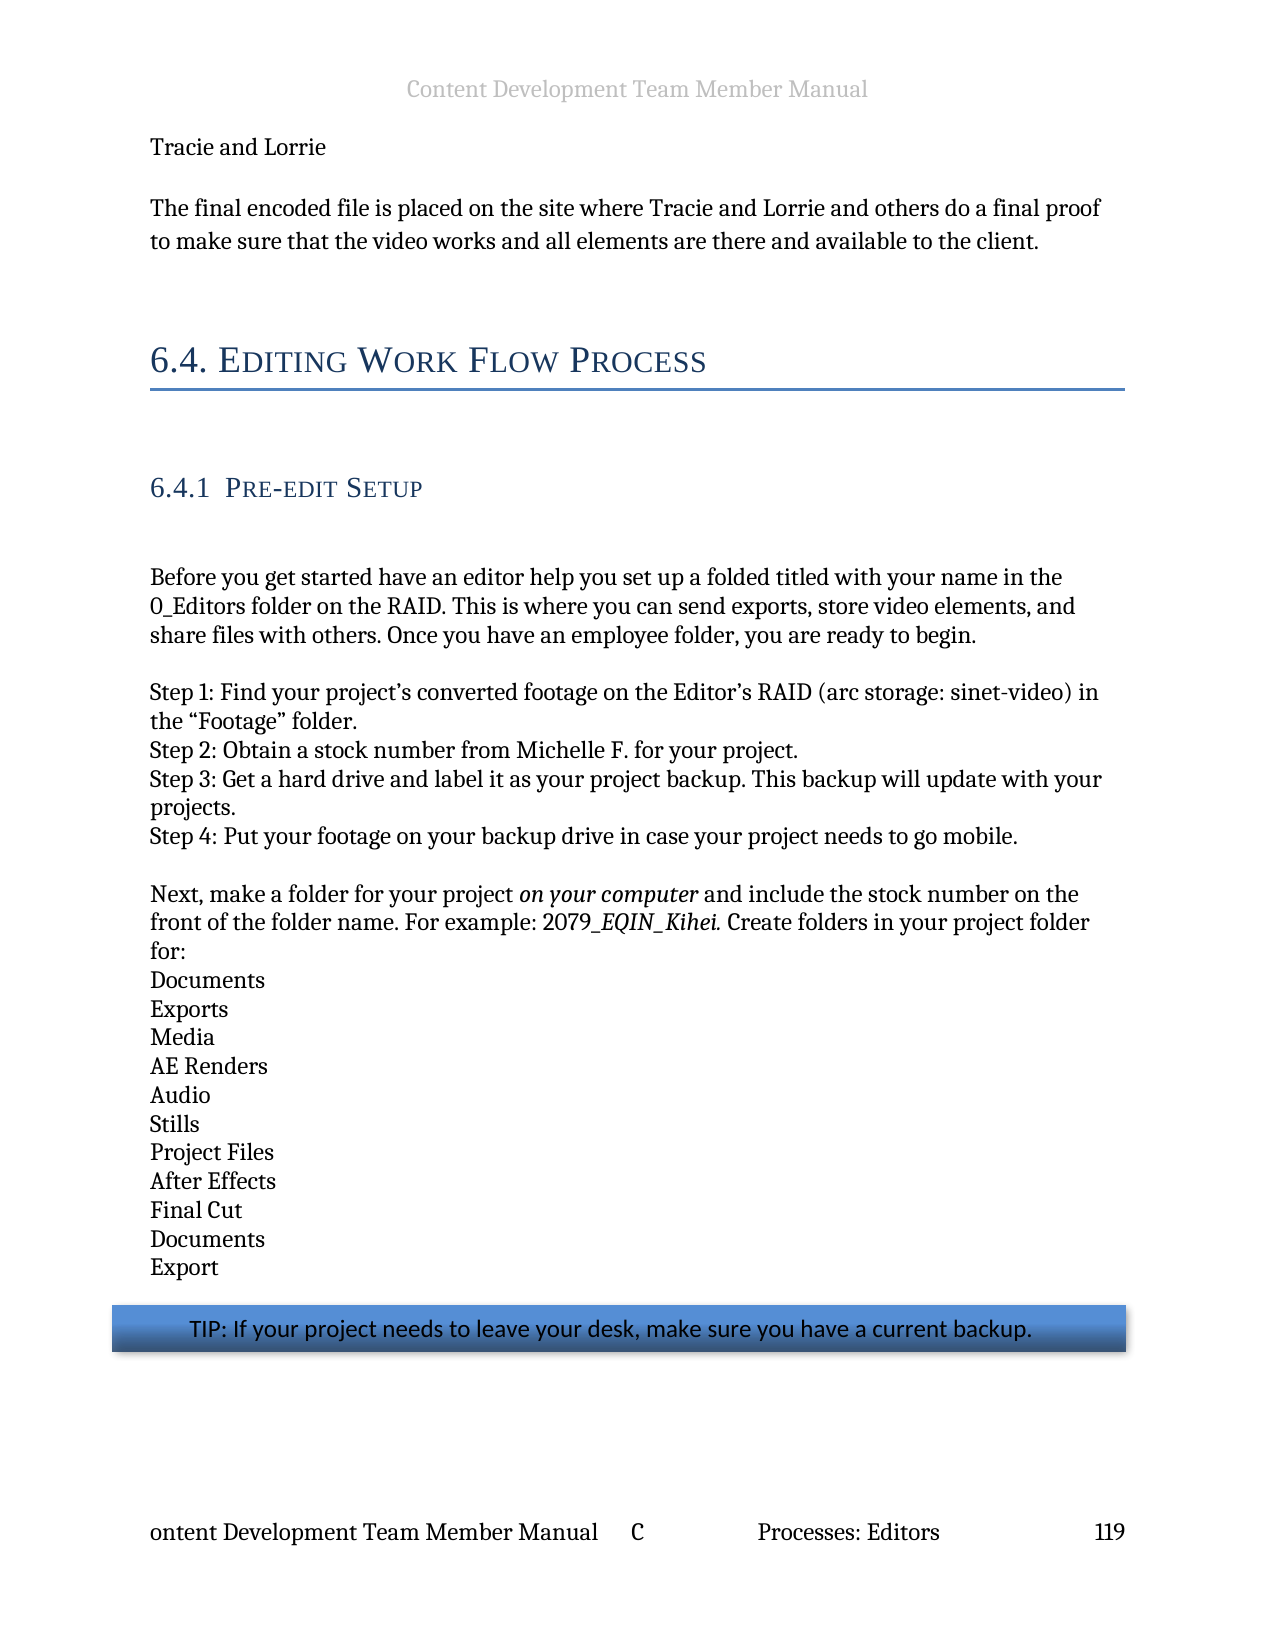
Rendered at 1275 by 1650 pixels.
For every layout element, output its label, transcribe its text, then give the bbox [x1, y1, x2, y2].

text Step 3: Get a hard drive and label it as your project backup. This backup will update with your projects. [150, 764, 1125, 822]
text Tracie and Lorrie [150, 132, 1125, 161]
text After Effects [150, 1167, 1125, 1196]
text Media [150, 1023, 1125, 1052]
text AE Renders [150, 1052, 1125, 1081]
title 6.4. Editing Work Flow Process [150, 337, 1125, 388]
title 6.4.1 Pre-edit Setup [150, 470, 1125, 503]
text Expor [150, 1253, 1125, 1282]
text Documents [150, 1224, 1125, 1253]
text Exports [150, 994, 1125, 1023]
text The final encoded file is placed on the site where Tracie and Lorrie and others do a final proof to make sure that the video works and all elements are there and available to the client. [150, 194, 1125, 256]
text Step 4: Put your footage on your backup drive in case your project needs to go mobile. [150, 822, 1125, 851]
text Step 1: Find your project’s converted footage on the Editor’s RAID (arc storage: sinet-video) in the “Footage” folder. [150, 678, 1125, 736]
text Stills [150, 1109, 1125, 1138]
text Next, make a folder for your project on your computer and include the stock number on the front of the folder name. For example: 2079_EQIN_Kihei. Create folders in your project folder for: [150, 879, 1125, 966]
text Audio [150, 1081, 1125, 1109]
text Project Files [150, 1138, 1125, 1167]
text Final Cut [150, 1196, 1125, 1224]
text Before you get started have an editor help you set up a folded titled with your name in the 0_Editors folder on the RAID. This is where you can send exports, store video elements, and share files with others. Once you have an employee folder, you are ready to begin. [150, 563, 1125, 649]
text Documents [150, 966, 1125, 994]
text Step 2: Obtain a stock number from Michelle F. for your project. [150, 736, 1125, 764]
